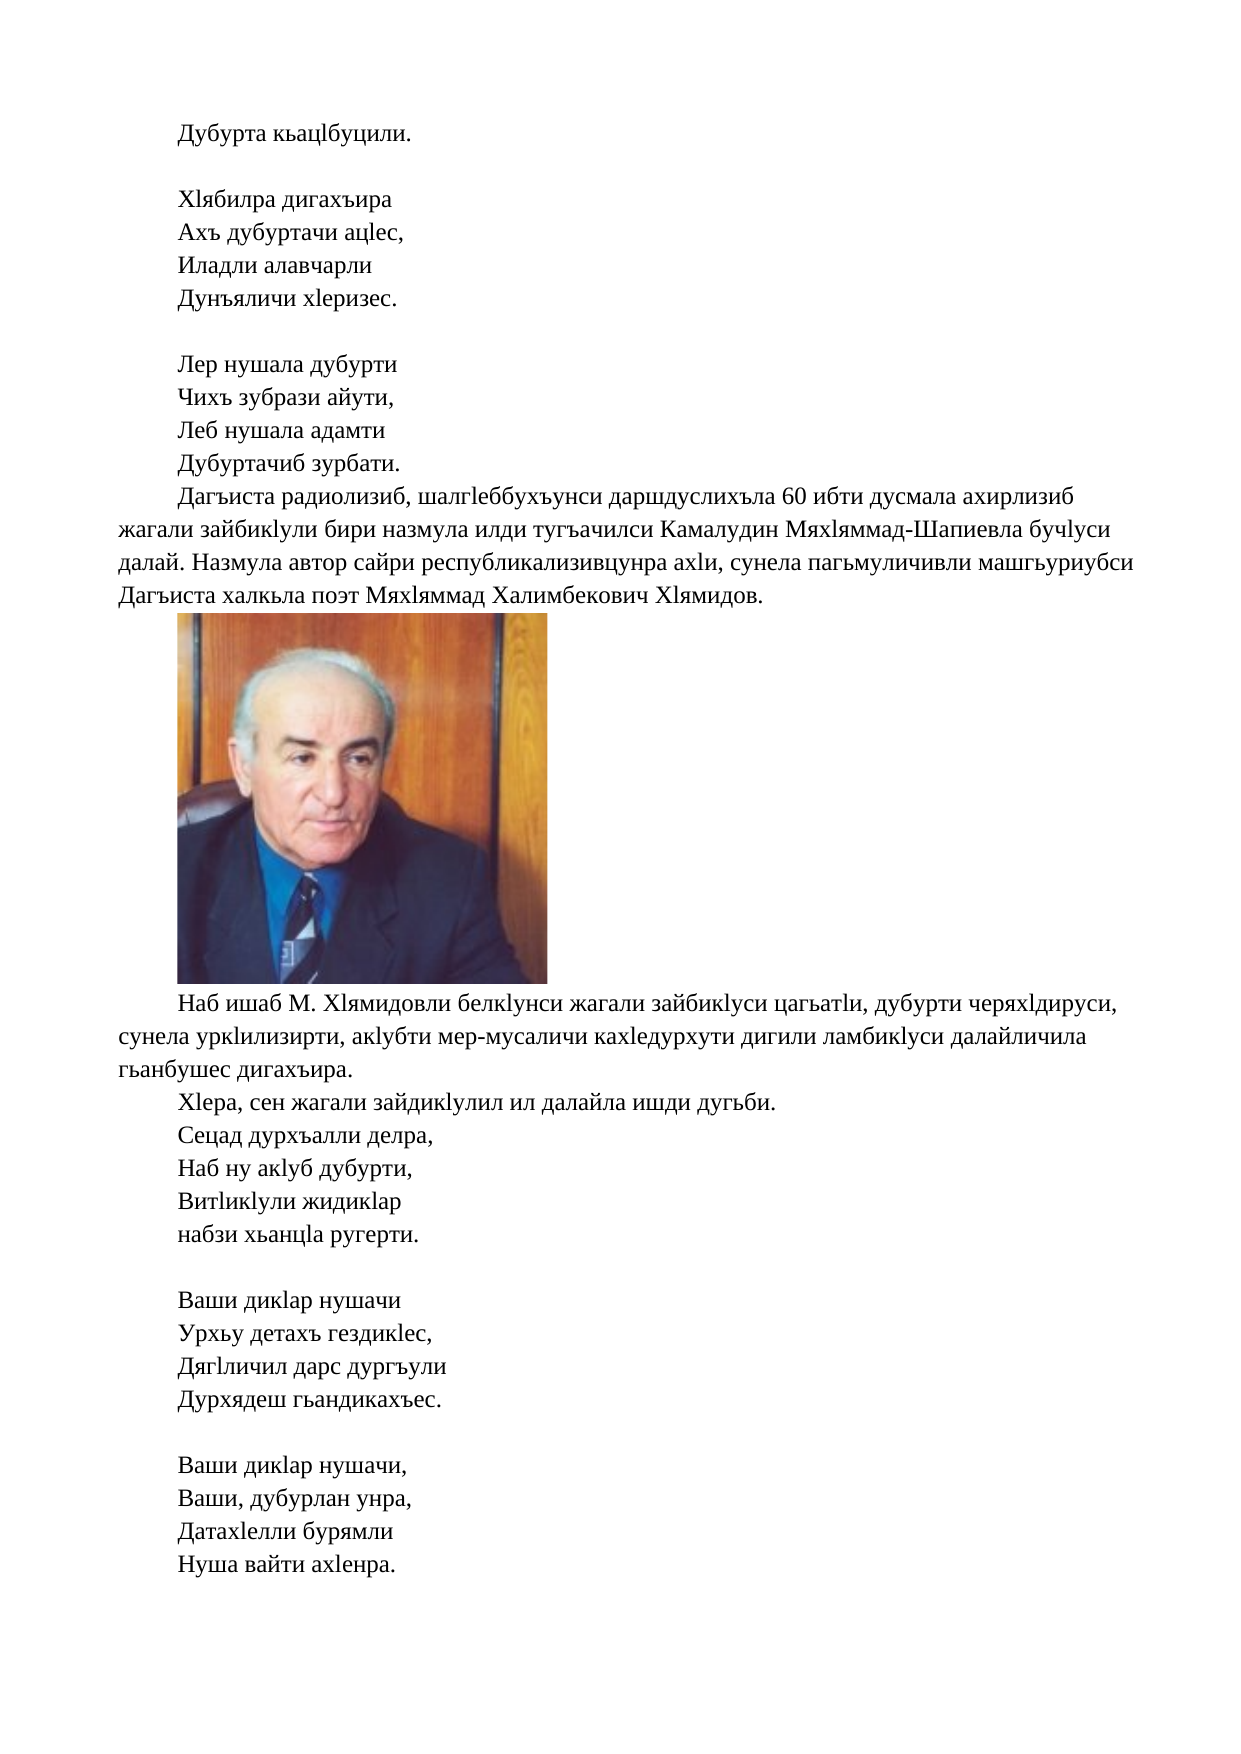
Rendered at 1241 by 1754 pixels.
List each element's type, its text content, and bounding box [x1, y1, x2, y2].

text Дубуртачиб зурбати. [118, 448, 1152, 477]
text Дурхядеш гьандикахъес. [118, 1384, 1152, 1413]
text Ваши дикlар нушачи [118, 1285, 1152, 1314]
text Дагъиста радиолизиб, шалгlеббухъунси даршдуслихъла 60 ибти дусмала ахирлизиб жагали зайбикlули бири назмула илди тугъачилси Камалудин Мяхlяммад-Шапиевла бучlуси далай. Назмула автор сайри республикализивцунра ахlи, сунела пагьмуличивли машгьуриубси Дагъиста халкьла поэт Мяхlяммад Халимбекович Хlямидов. [118, 481, 1152, 609]
text Дубурта кьацlбуцили. [118, 118, 1152, 147]
text Ахъ дубуртачи ацlес, [118, 217, 1152, 246]
text Датахlелли бурямли [118, 1516, 1152, 1545]
text Наб ишаб М. Хlямидовли белкlунси жагали зайбикlуси цагьатlи, дубурти черяхlдируси, сунела уркlилизирти, акlубти мер-мусаличи кахlедурхути дигили ламбикlуси далайличила гьанбушес дигахъира. [118, 988, 1152, 1083]
text Лер нушала дубурти [118, 349, 1152, 378]
text Нуша вайти ахlенра. [118, 1549, 1152, 1578]
text Сецад дурхъалли делра, [118, 1120, 1152, 1149]
text Хlера, сен жагали зайдикlулил ил далайла ишди дугьби. [118, 1087, 1152, 1116]
text Ваши дикlар нушачи, [118, 1450, 1152, 1479]
text Хlябилра дигахъира [118, 184, 1152, 213]
text Чихъ зубрази айути, [118, 382, 1152, 411]
text Ваши, дубурлан унра, [118, 1483, 1152, 1512]
text Урхьу детахъ гездикlес, [118, 1318, 1152, 1347]
text Дягlличил дарс дургъули [118, 1351, 1152, 1380]
text набзи хьанцlа ругерти. [118, 1219, 1152, 1248]
text Витlикlули жидикlар [118, 1186, 1152, 1215]
text Дунъяличи хlеризес. [118, 283, 1152, 312]
text Иладли алавчарли [118, 250, 1152, 279]
text Наб ну акlуб дубурти, [118, 1153, 1152, 1182]
picture [177, 613, 548, 984]
text Леб нушала адамти [118, 415, 1152, 444]
